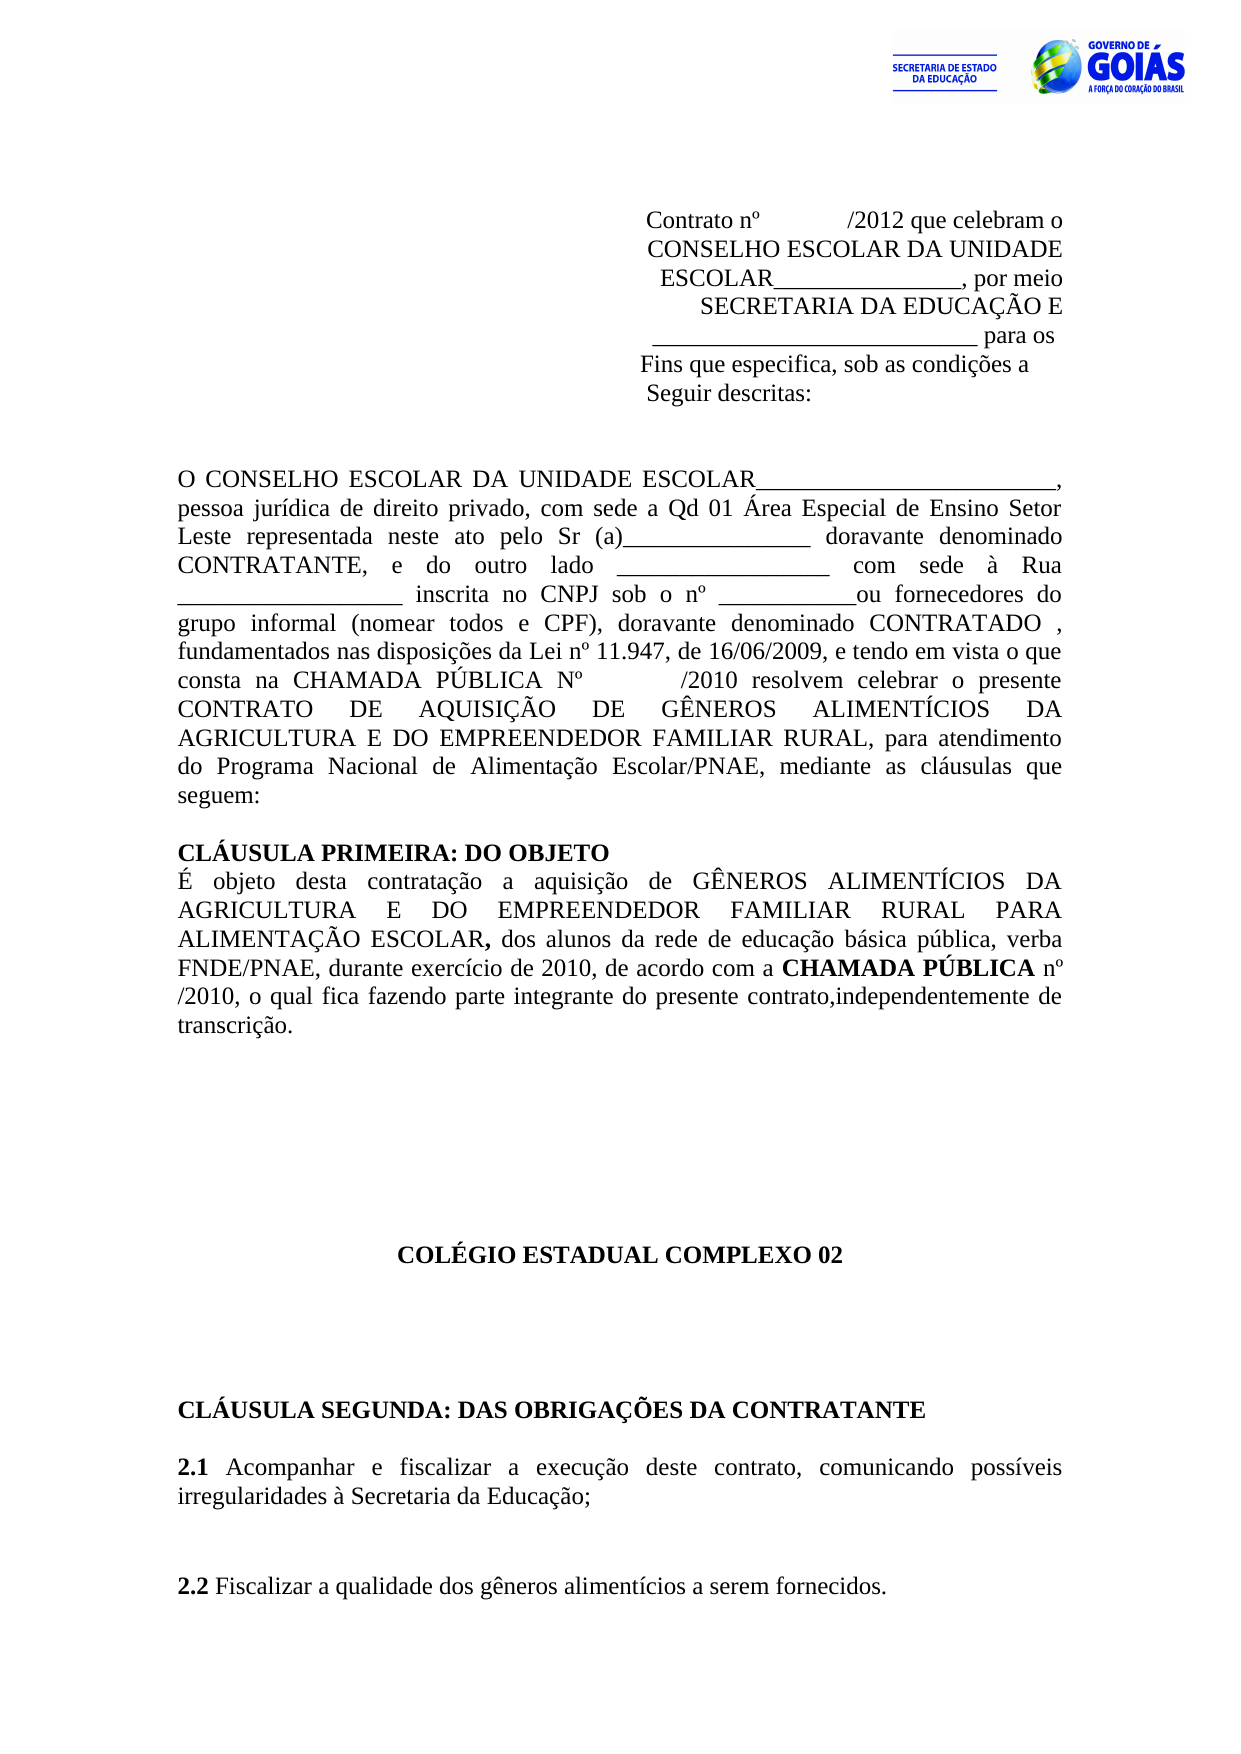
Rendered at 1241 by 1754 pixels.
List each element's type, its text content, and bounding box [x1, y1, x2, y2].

text 2.1 Acompanhar e fiscalizar a execução deste contrato, comunicando possíveis irregularidades à Secretaria da Educação; [177, 1452, 1063, 1510]
text O CONSELHO ESCOLAR DA UNIDADE ESCOLAR________________________, pessoa jurídica de direito privado, com sede a Qd 01 Área Especial de Ensino Setor Leste representada neste ato pelo Sr (a)_______________ doravante denominado CONTRATANTE, e do outro lado _________________ com sede à Rua __________________ inscrita no CNPJ sob o nº ___________ou fornecedores do grupo informal (nomear todos e CPF), doravante denominado CONTRATADO , fundamentados nas disposições da Lei nº 11.947, de 16/06/2009, e tendo em vista o que consta na CHAMADA PÚBLICA Nº /2010 resolvem celebrar o presente CONTRATO DE AQUISIÇÃO DE GÊNEROS ALIMENTÍCIOS DA AGRICULTURA E DO EMPREENDEDOR FAMILIAR RURAL, para atendimento do Programa Nacional de Alimentação Escolar/PNAE, mediante as cláusulas que seguem: [177, 464, 1063, 809]
text SECRETARIA DA EDUCAÇÃO E [177, 291, 1063, 320]
picture [892, 30, 1185, 104]
subtitle COLÉGIO ESTADUAL COMPLEXO 02 [177, 1240, 1063, 1269]
text Fins que especifica, sob as condições a [177, 349, 1063, 378]
text 2.2 Fiscalizar a qualidade dos gêneros alimentícios a serem fornecidos. [177, 1571, 1063, 1600]
text Contrato nº /2012 que celebram o [177, 205, 1063, 234]
text CLÁUSULA SEGUNDA: DAS OBRIGAÇÕES DA CONTRATANTE [177, 1395, 1063, 1423]
text CLÁUSULA PRIMEIRA: DO OBJETO [177, 838, 1063, 866]
text __________________________ para os [177, 320, 1063, 349]
text É objeto desta contratação a aquisição de GÊNEROS ALIMENTÍCIOS DA AGRICULTURA E DO EMPREENDEDOR FAMILIAR RURAL PARA ALIMENTAÇÃO ESCOLAR, dos alunos da rede de educação básica pública, verba FNDE/PNAE, durante exercício de 2010, de acordo com a CHAMADA PÚBLICA nº /2010, o qual fica fazendo parte integrante do presente contrato,independentemente de transcrição. [177, 866, 1063, 1039]
text CONSELHO ESCOLAR DA UNIDADE ESCOLAR_______________, por meio [177, 234, 1063, 291]
text Seguir descritas: [177, 378, 1063, 406]
